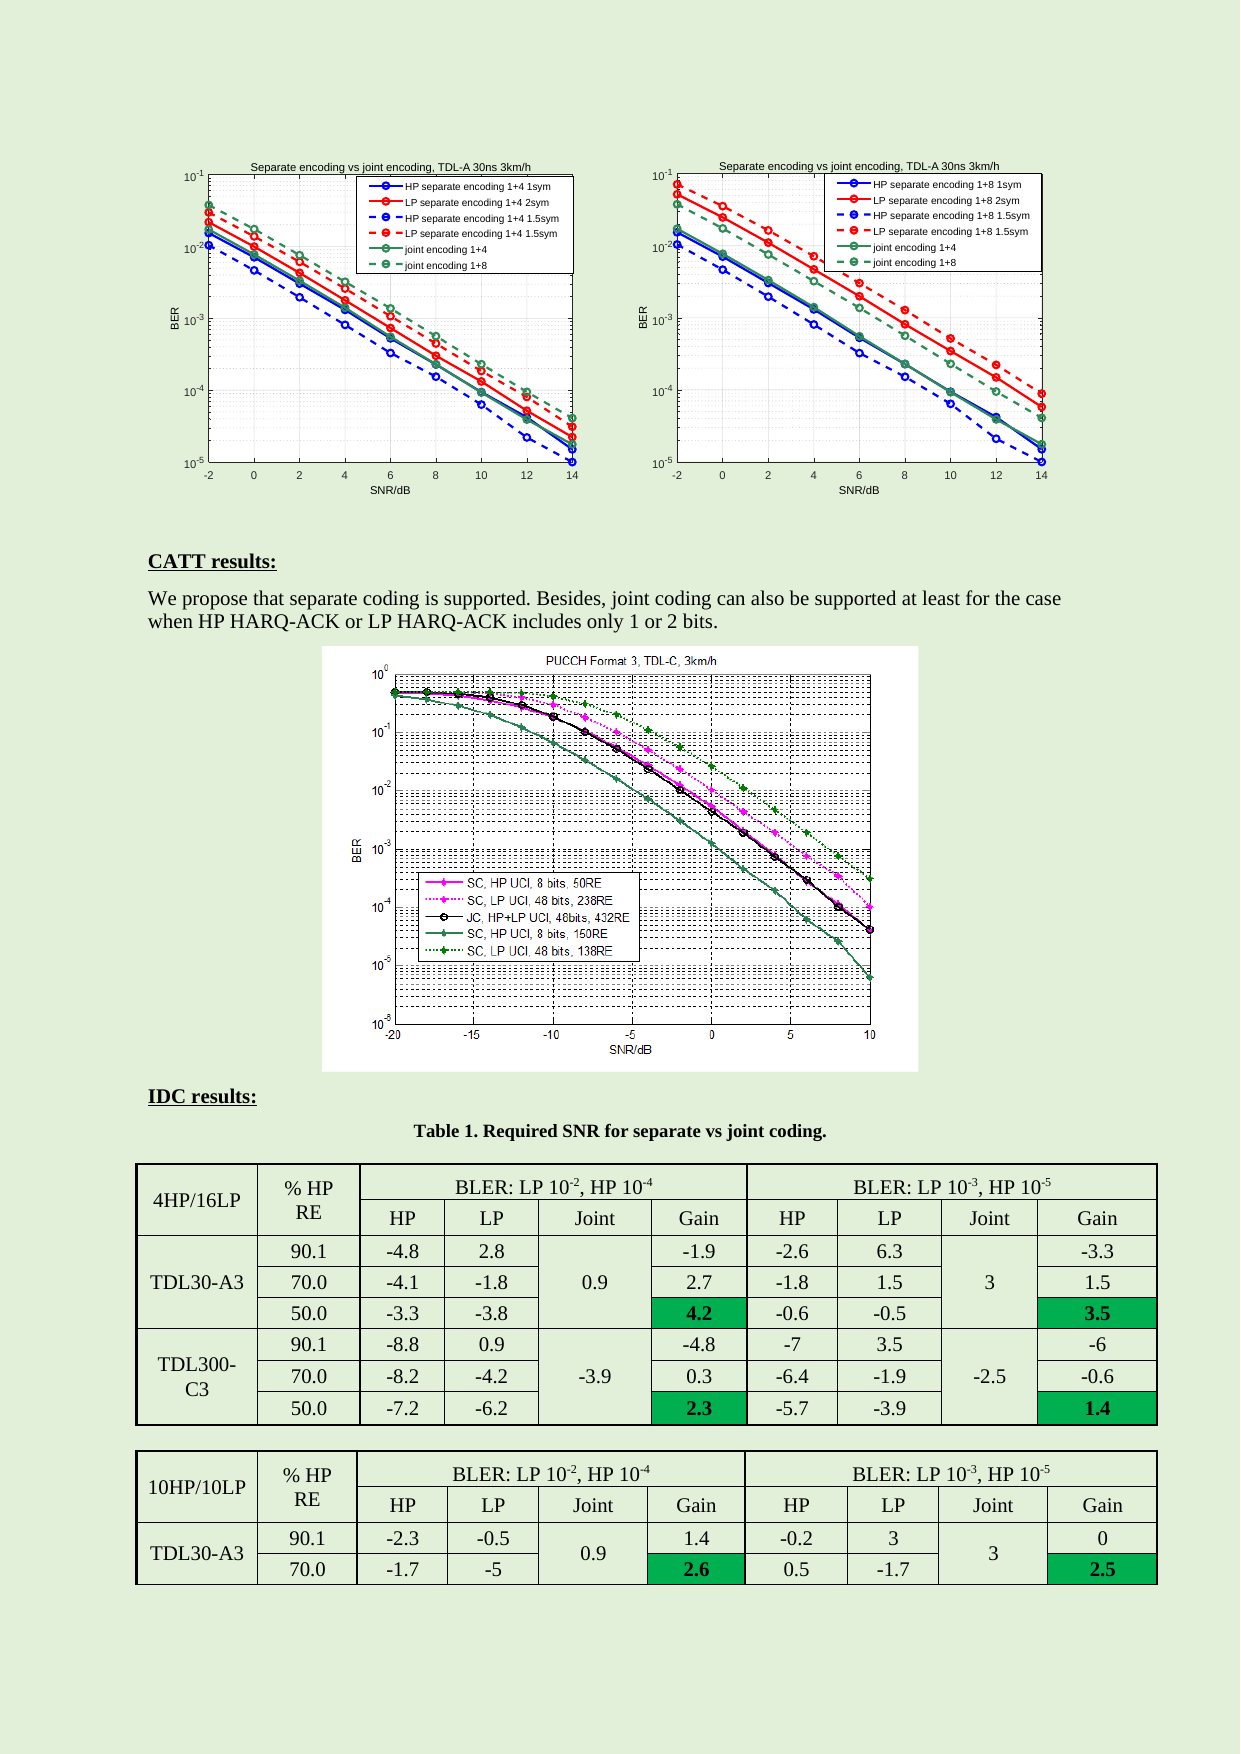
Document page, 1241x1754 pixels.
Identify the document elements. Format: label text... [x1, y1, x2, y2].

table_cell HP [361, 1200, 444, 1234]
table_cell Gain [1038, 1200, 1156, 1234]
table_cell 70.0 [258, 1361, 359, 1391]
text Table 1. Required SNR for separate vs joint coding. [148, 1120, 1093, 1142]
table_cell -3.9 [838, 1392, 941, 1424]
table_cell 1.4 [1038, 1392, 1156, 1424]
table_cell -4.8 [361, 1236, 444, 1266]
table_cell -0.6 [1038, 1361, 1156, 1391]
table_cell 0.9 [539, 1236, 651, 1328]
table_cell 0.3 [652, 1361, 746, 1391]
table_cell -1.7 [358, 1554, 447, 1584]
table_cell -4.2 [445, 1361, 538, 1391]
table_cell Joint [942, 1200, 1037, 1234]
table_cell 3 [939, 1523, 1047, 1584]
table_cell 90.1 [258, 1329, 359, 1359]
table_cell -8.8 [361, 1329, 444, 1359]
text IDC results: [148, 1084, 1093, 1108]
table_cell 50.0 [258, 1392, 359, 1424]
table_cell 6.3 [838, 1236, 941, 1266]
table_cell -3.3 [361, 1298, 444, 1328]
table_cell 0.5 [746, 1554, 847, 1584]
table_cell -0.5 [838, 1298, 941, 1328]
table_cell -0.2 [746, 1523, 847, 1553]
table_cell -0.5 [448, 1523, 538, 1553]
table_cell Joint [539, 1200, 651, 1234]
table_cell -3.3 [1038, 1236, 1156, 1266]
table_cell -2.5 [942, 1329, 1037, 1424]
table_cell -7.2 [361, 1392, 444, 1424]
picture [321, 646, 919, 1072]
table_cell HP [746, 1487, 847, 1522]
table_header % HP RE [258, 1165, 359, 1234]
table_cell -6.2 [445, 1392, 538, 1424]
table_cell LP [445, 1200, 538, 1234]
table_cell -5.7 [748, 1392, 837, 1424]
text CATT results: [148, 549, 1093, 573]
table_cell 3 [942, 1236, 1037, 1328]
table_cell -2.6 [748, 1236, 837, 1266]
table_cell -5 [448, 1554, 538, 1584]
table_cell HP [748, 1200, 837, 1234]
table_cell 0.9 [445, 1329, 538, 1359]
table_header 10HP/10LP [138, 1452, 257, 1522]
table_cell 0 [1048, 1523, 1156, 1553]
table_cell -6.4 [748, 1361, 837, 1391]
table_cell -1.7 [848, 1554, 938, 1584]
table_cell -4.1 [361, 1267, 444, 1297]
table_cell 0.9 [539, 1523, 647, 1584]
table_cell 2.3 [652, 1392, 746, 1424]
table_cell -1.8 [748, 1267, 837, 1297]
table_cell 1.5 [1038, 1267, 1156, 1297]
table_cell -6 [1038, 1329, 1156, 1359]
table_cell 3.5 [1038, 1298, 1156, 1328]
table_cell 2.5 [1048, 1554, 1156, 1584]
table_cell 2.8 [445, 1236, 538, 1266]
table_cell Joint [939, 1487, 1047, 1522]
table_cell -1.9 [652, 1236, 746, 1266]
table_cell -2.3 [358, 1523, 447, 1553]
table_header BLER: LP 10-2, HP 10-4 [358, 1452, 744, 1486]
table_cell HP [358, 1487, 447, 1522]
table_cell LP [838, 1200, 941, 1234]
table_cell 1.5 [838, 1267, 941, 1297]
table_cell Gain [652, 1200, 746, 1234]
table_cell -1.9 [838, 1361, 941, 1391]
table_cell -1.8 [445, 1267, 538, 1297]
table_cell TDL300-C3 [138, 1329, 257, 1424]
table_cell 3.5 [838, 1329, 941, 1359]
table_cell Joint [539, 1487, 647, 1522]
table_cell -8.2 [361, 1361, 444, 1391]
text We propose that separate coding is supported. Besides, joint coding can also be supported at least for the case when HP HARQ-ACK or LP HARQ-ACK includes only 1 or 2 bits. [148, 585, 1093, 633]
table_header BLER: LP 10-3, HP 10-5 [748, 1165, 1156, 1199]
table_header % HP RE [258, 1452, 356, 1522]
table_cell 2.6 [648, 1554, 744, 1584]
table_cell 50.0 [258, 1298, 359, 1328]
table_cell TDL30-A3 [138, 1523, 257, 1584]
table_cell 70.0 [258, 1554, 356, 1584]
table_cell 1.4 [648, 1523, 744, 1553]
table_header BLER: LP 10-3, HP 10-5 [746, 1452, 1156, 1486]
table_cell 90.1 [258, 1523, 356, 1553]
table_header BLER: LP 10-2, HP 10-4 [361, 1165, 746, 1199]
table_cell LP [848, 1487, 938, 1522]
table_cell -7 [748, 1329, 837, 1359]
table_cell LP [448, 1487, 538, 1522]
table_cell 2.7 [652, 1267, 746, 1297]
table_cell 70.0 [258, 1267, 359, 1297]
table_cell Gain [648, 1487, 744, 1522]
table_cell -3.8 [445, 1298, 538, 1328]
table_cell Gain [1048, 1487, 1156, 1522]
table_cell -3.9 [539, 1329, 651, 1424]
table_cell -0.6 [748, 1298, 837, 1328]
table_cell 90.1 [258, 1236, 359, 1266]
table_cell 4.2 [652, 1298, 746, 1328]
table_cell TDL30-A3 [138, 1236, 257, 1328]
table_header 4HP/16LP [138, 1165, 257, 1234]
table_cell 3 [848, 1523, 938, 1553]
table_cell -4.8 [652, 1329, 746, 1359]
